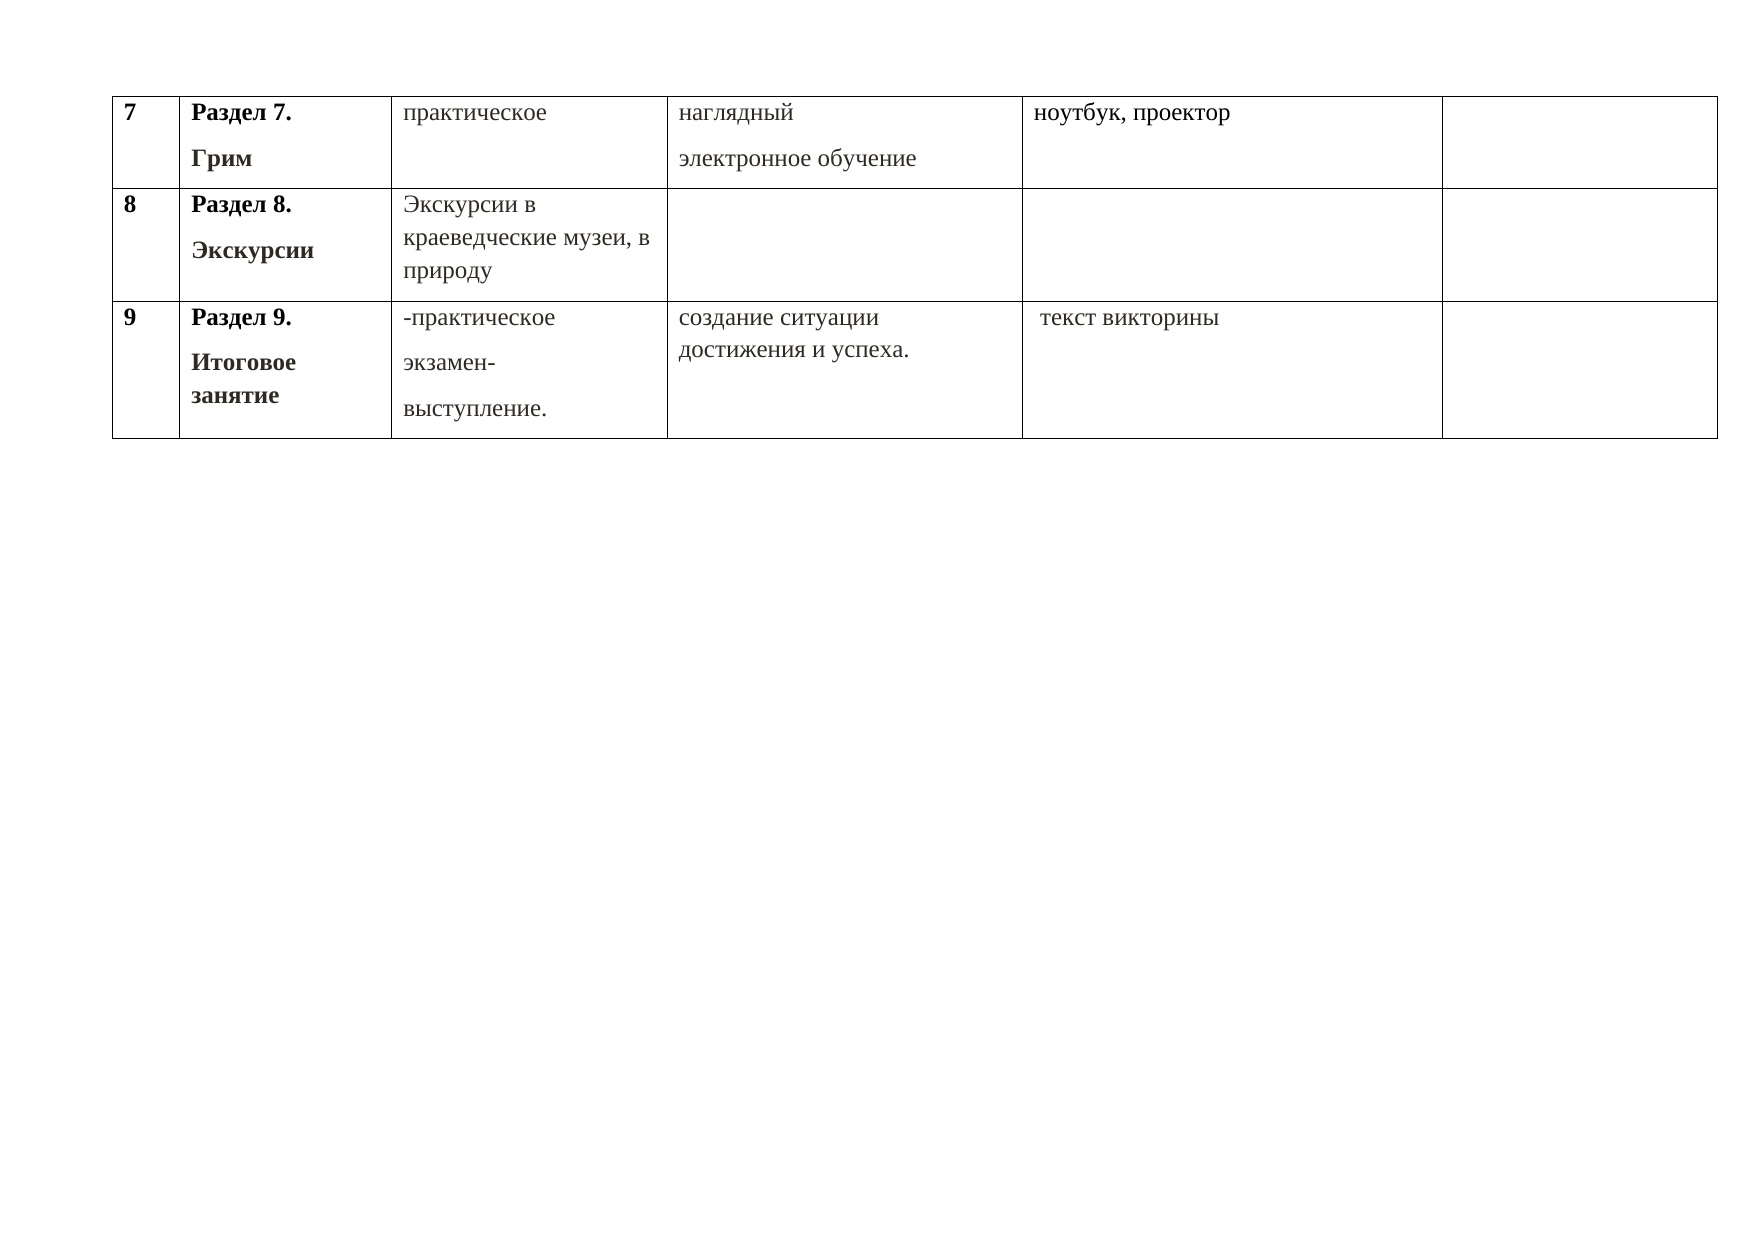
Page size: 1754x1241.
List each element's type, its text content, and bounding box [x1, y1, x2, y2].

table_cell Раздел 9. Итоговое занятие [180, 302, 391, 438]
table_cell [1023, 189, 1442, 301]
table_cell [1443, 189, 1717, 301]
table_cell Экскурсии в краеведческие музеи, в природу [392, 189, 667, 301]
table_cell Раздел 7. Грим [180, 97, 391, 188]
table_cell 8 [113, 189, 179, 301]
table_cell Раздел 8. Экскурсии [180, 189, 391, 301]
table_cell наглядный электронное обучение [668, 97, 1022, 188]
table_cell -практическое экзамен- выступление. [392, 302, 667, 438]
table_cell [1443, 97, 1717, 188]
table_cell [1443, 302, 1717, 438]
table_cell текст викторины [1023, 302, 1442, 438]
table_cell практическое [392, 97, 667, 188]
table_cell создание ситуации достижения и успеха. [668, 302, 1022, 438]
table_cell 7 [113, 97, 179, 188]
table_cell 9 [113, 302, 179, 438]
table_cell ноутбук, проектор [1023, 97, 1442, 188]
table_cell [668, 189, 1022, 301]
